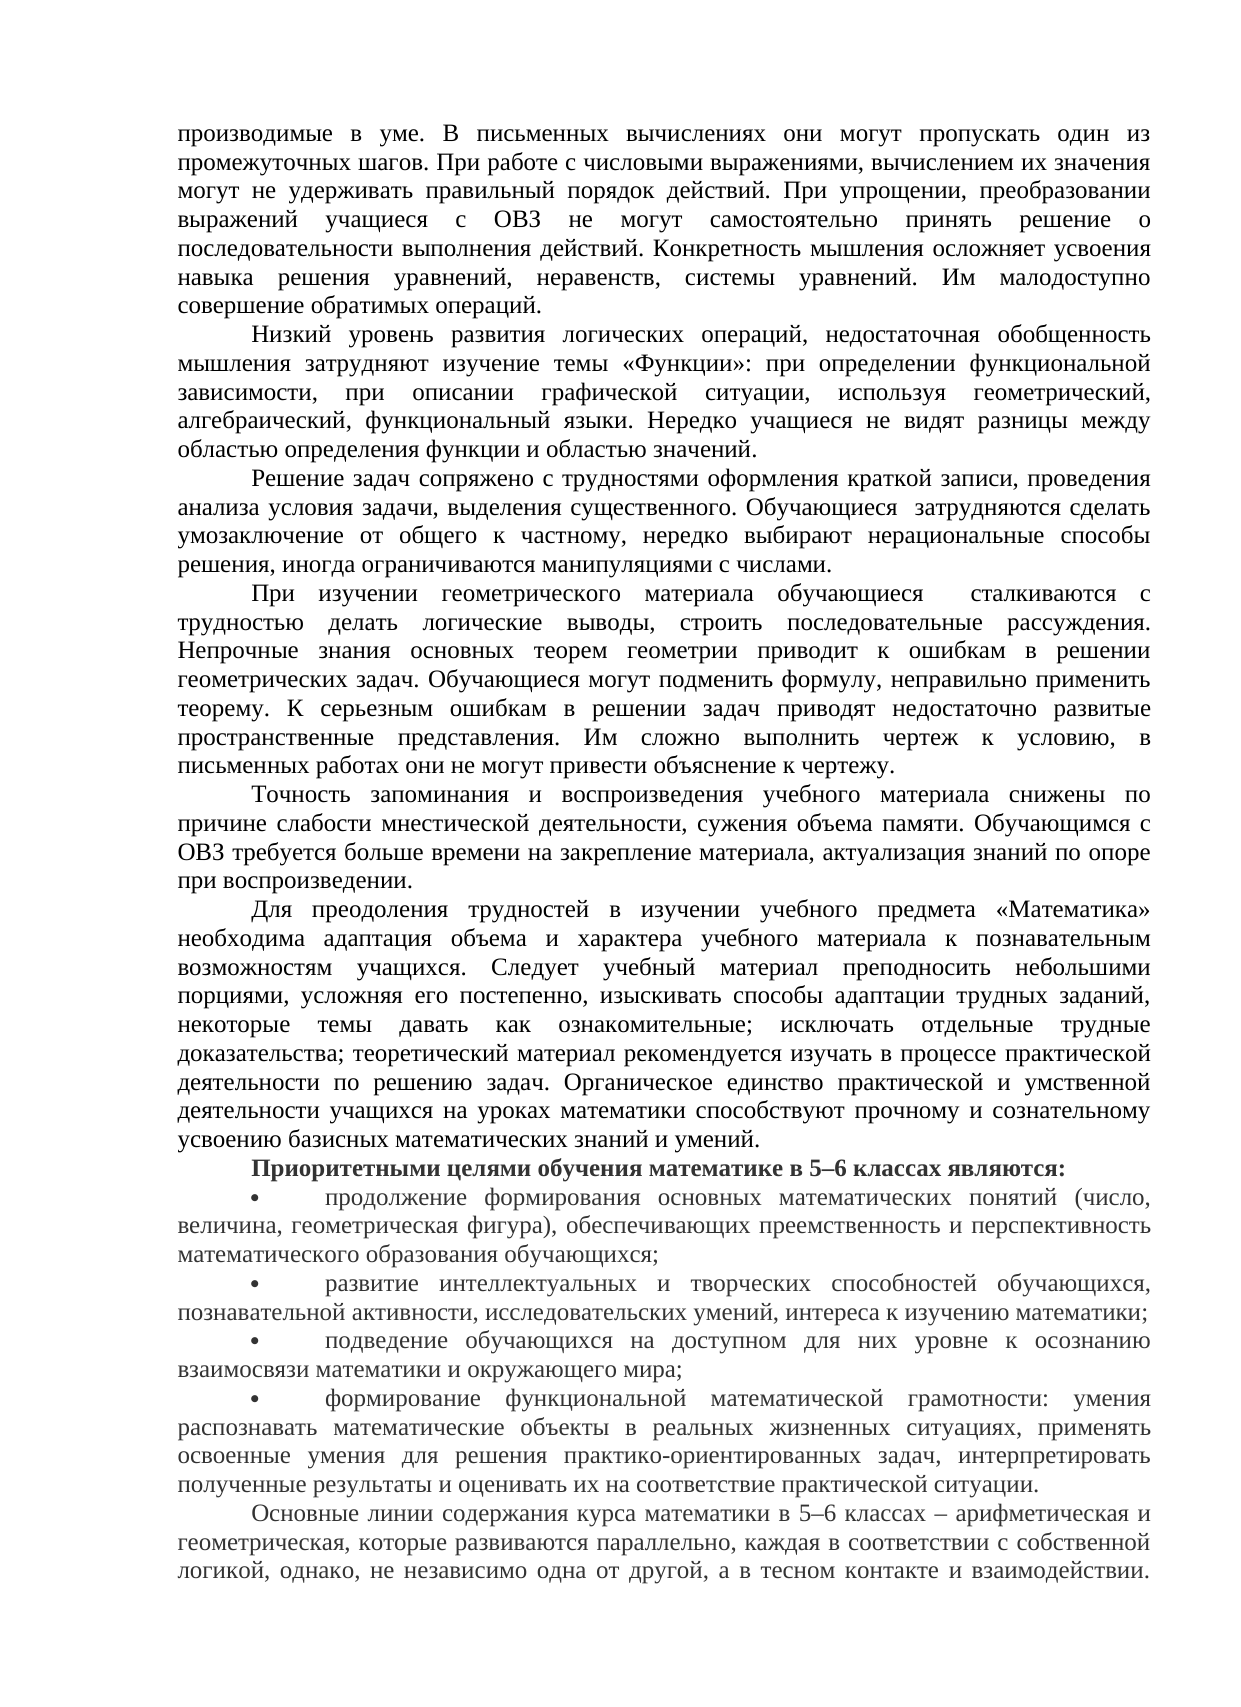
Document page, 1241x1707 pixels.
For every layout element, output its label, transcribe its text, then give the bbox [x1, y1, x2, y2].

text Точность запоминания и воспроизведения учебного материала снижены по причине слабости мнестической деятельности, сужения объема памяти. Обучающимся с ОВЗ требуется больше времени на закрепление материала, актуализация знаний по опоре при воспроизведении. [177, 779, 1152, 894]
text Низкий уровень развития логических операций, недостаточная обобщенность мышления затрудняют изучение темы «Функции»: при определении функциональной зависимости, при описании графической ситуации, используя геометрический, алгебраический, функциональный языки. Нередко учащиеся не видят разницы между областью определения функции и областью значений. [177, 319, 1152, 463]
text Для преодоления трудностей в изучении учебного предмета «Математика» необходима адаптация объема и характера учебного материала к познавательным возможностям учащихся. Следует учебный материал преподносить небольшими порциями, усложняя его постепенно, изыскивать способы адаптации трудных заданий, некоторые темы давать как ознакомительные; исключать отдельные трудные доказательства; теоретический материал рекомендуется изучать в процессе практической деятельности по решению задач. Органическое единство практической и умственной деятельности учащихся на уроках математики способствуют прочному и сознательному усвоению базисных математических знаний и умений. [177, 894, 1152, 1153]
list подведение обучающихся на доступном для них уровне к осознанию взаимосвязи математики и окружающего мира; [177, 1326, 1152, 1383]
text При изучении геометрического материала обучающиеся сталкиваются с трудностью делать логические выводы, строить последовательные рассуждения. Непрочные знания основных теорем геометрии приводит к ошибкам в решении геометрических задач. Обучающиеся могут подменить формулу, неправильно применить теорему. К серьезным ошибкам в решении задач приводят недостаточно развитые пространственные представления. Им сложно выполнить чертеж к условию, в письменных работах они не могут привести объяснение к чертежу. [177, 578, 1152, 779]
list формирование функциональной математической грамотности: умения распознавать математические объекты в реальных жизненных ситуациях, применять освоенные умения для решения практико-ориентированных задач, интерпретировать полученные результаты и оценивать их на соответствие практической ситуации. [177, 1383, 1152, 1498]
text Приоритетными целями обучения математике в 5–6 классах являются: [177, 1153, 1152, 1182]
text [177, 118, 1152, 319]
text Решение задач сопряжено с трудностями оформления краткой записи, проведения анализа условия задачи, выделения существенного. Обучающиеся затрудняются сделать умозаключение от общего к частному, нередко выбирают нерациональные способы решения, иногда ограничиваются манипуляциями с числами. [177, 463, 1152, 578]
list развитие интеллектуальных и творческих способностей обучающихся, познавательной активности, исследовательских умений, интереса к изучению математики; [177, 1268, 1152, 1326]
list продолжение формирования основных математических понятий (число, величина, геометрическая фигура), обеспечивающих преемственность и перспективность математического образования обучающихся; [177, 1182, 1152, 1268]
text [177, 1498, 1152, 1584]
